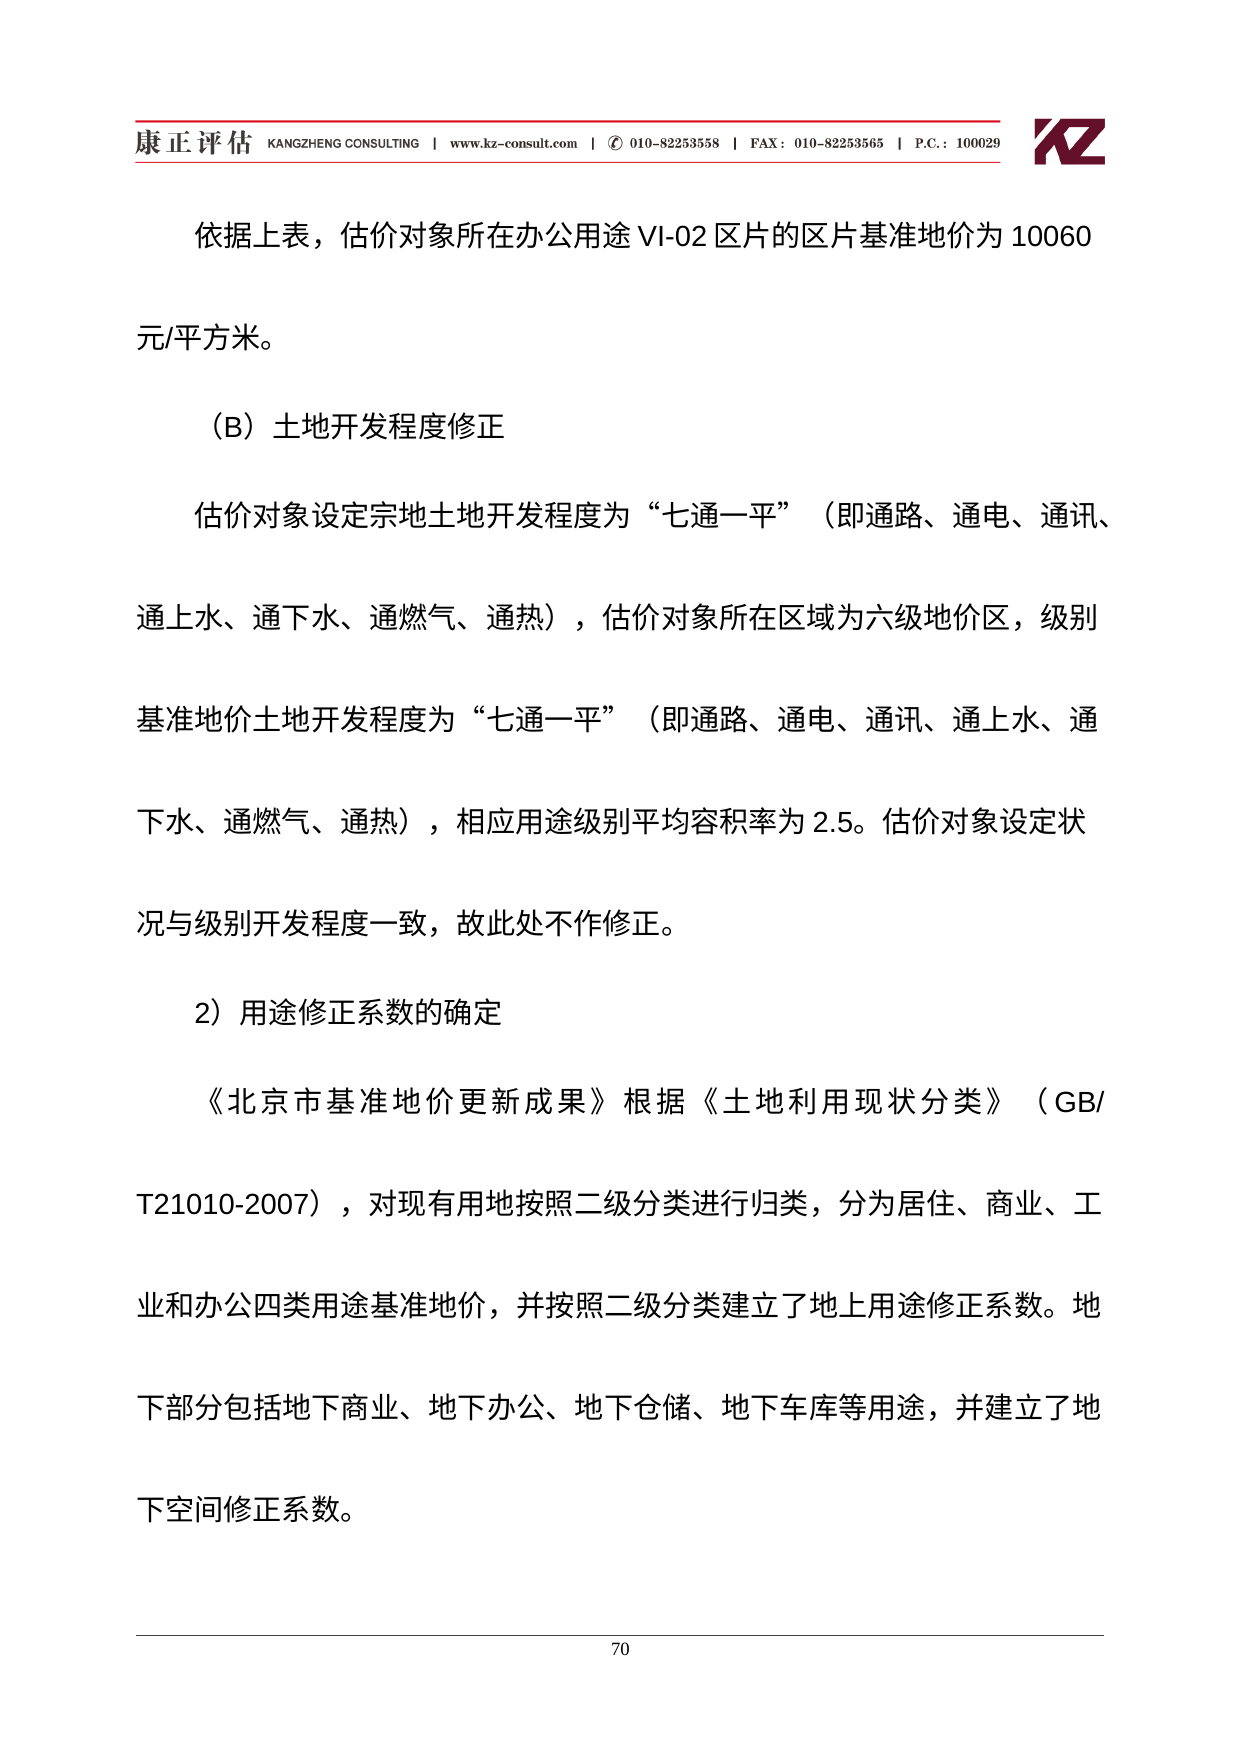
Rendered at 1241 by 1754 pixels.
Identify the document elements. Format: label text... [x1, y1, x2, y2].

text （B）土地开发程度修正 [136, 391, 1104, 459]
text 《北京市基准地价更新成果》根据《土地利用现状分类》（GB/T21010-2007），对现有用地按照二级分类进行归类，分为居住、商业、工业和办公四类用途基准地价，并按照二级分类建立了地上用途修正系数。地下部分包括地下商业、地下办公、地下仓储、地下车库等用途，并建立了地下空间修正系数。 [136, 1066, 1104, 1541]
text 估价对象设定宗地土地开发程度为“七通一平”（即通路、通电、通讯、通上水、通下水、通燃气、通热），估价对象所在区域为六级地价区，级别基准地价土地开发程度为“七通一平”（即通路、通电、通讯、通上水、通下水、通燃气、通热），相应用途级别平均容积率为2.5。估价对象设定状况与级别开发程度一致，故此处不作修正。 [136, 480, 1104, 956]
text 依据上表，估价对象所在办公用途VI-02区片的区片基准地价为10060元/平方米。 [136, 200, 1104, 370]
picture [135, 118, 1105, 165]
text 2）用途修正系数的确定 [136, 977, 1104, 1045]
